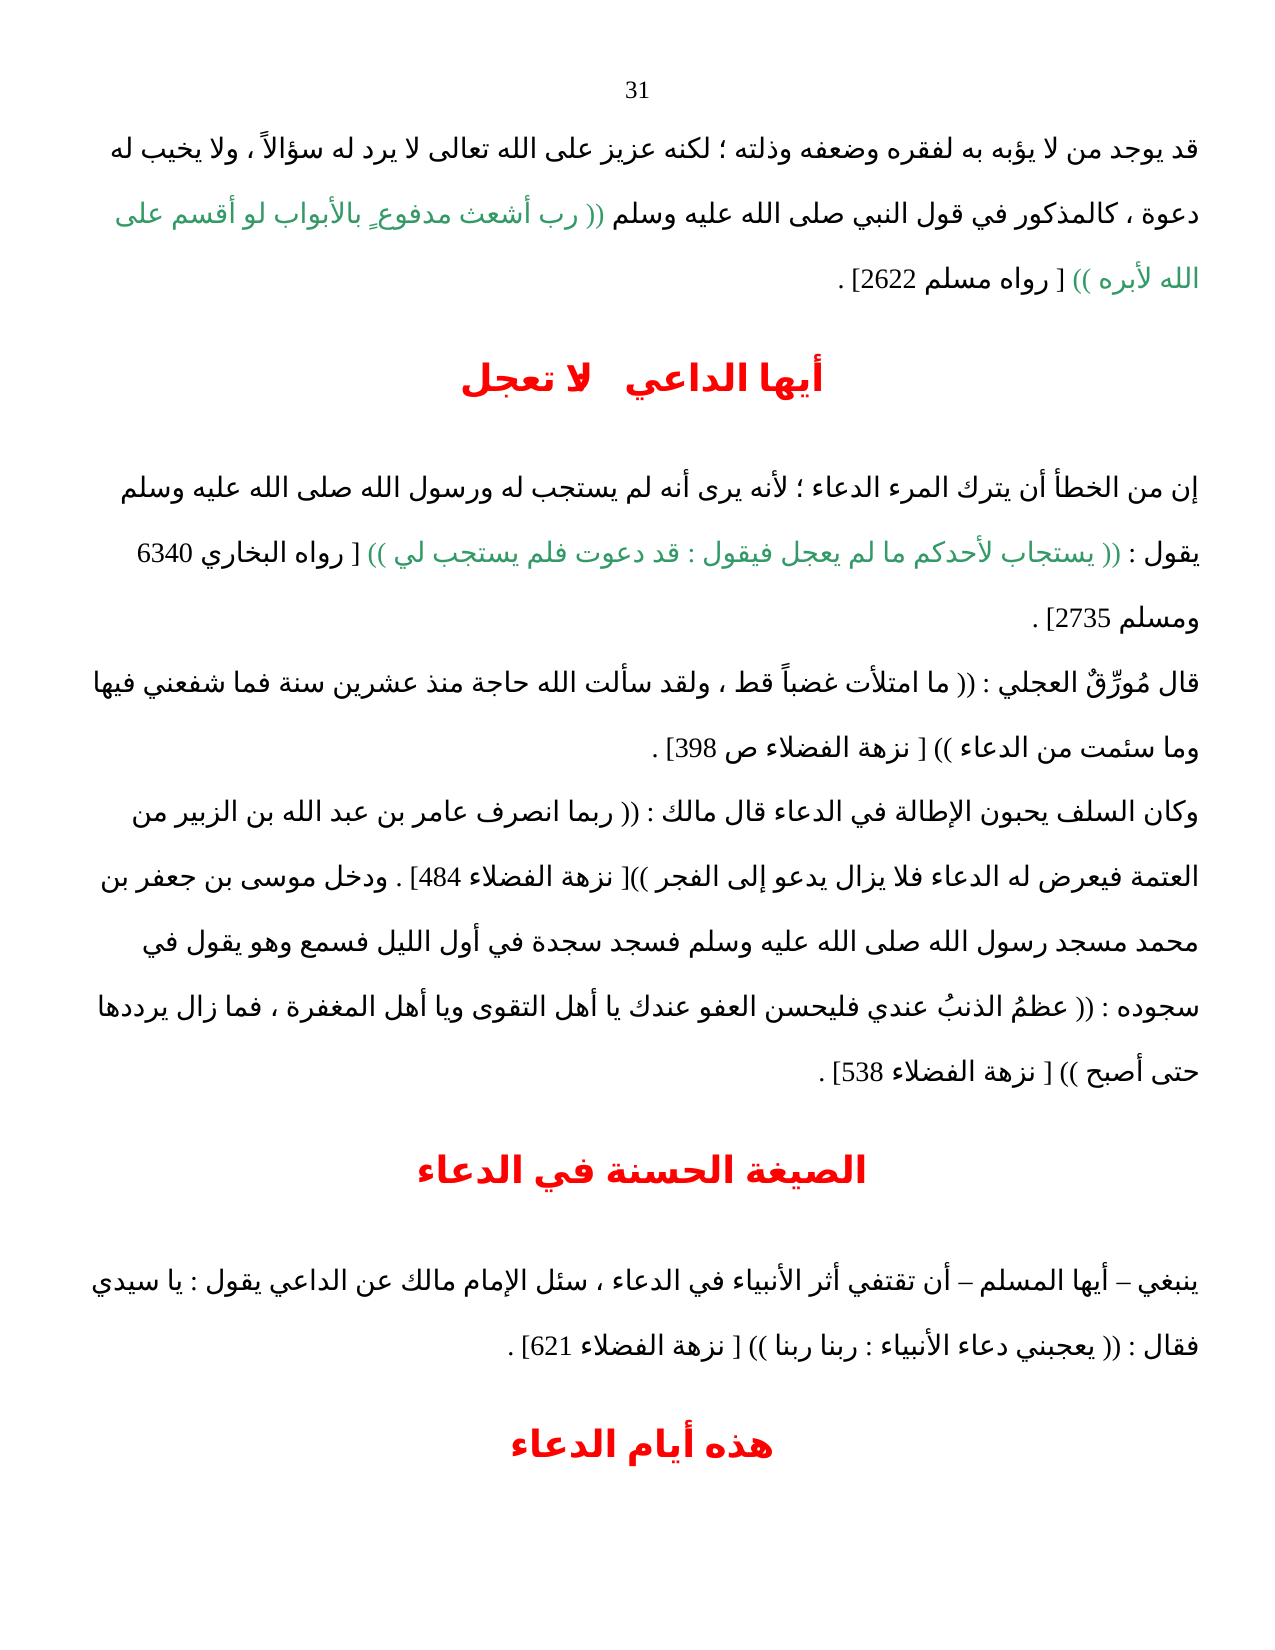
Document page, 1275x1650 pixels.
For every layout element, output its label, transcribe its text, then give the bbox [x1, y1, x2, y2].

text الصيغة الحسنة في الدعاء [75, 1148, 1200, 1192]
text هذه أيام الدعاء [75, 1423, 1200, 1466]
text قد يوجد من لا يؤبه به لفقره وضعفه وذلته ؛ لكنه عزيز على الله تعالى لا يرد له سؤالاً ، ولا يخيب له دعوة ، كالمذكور في قول النبي صلى الله عليه وسلم (( رب أشعث مدفوع ٍ بالأبواب لو أقسم على الله لأبره )) [ رواه مسلم 2622] . [75, 132, 1200, 294]
text ينبغي – أيها المسلم – أن تقتفي أثر الأنبياء في الدعاء ، سئل الإمام مالك عن الداعي يقول : يا سيدي فقال : (( يعجبني دعاء الأنبياء : ربنا ربنا )) [ نزهة الفضلاء 621] . [75, 1264, 1200, 1361]
text إن من الخطأ أن يترك المرء الدعاء ؛ لأنه يرى أنه لم يستجب له ورسول الله صلى الله عليه وسلم يقول : (( يستجاب لأحدكم ما لم يعجل فيقول : قد دعوت فلم يستجب لي )) [ رواه البخاري 6340 ومسلم 2735] . قال مُورِّقٌ العجلي : (( ما امتلأت غضباً قط ، ولقد سألت الله حاجة منذ عشرين سنة فما شفعني فيها وما سئمت من الدعاء )) [ نزهة الفضلاء ص 398] . وكان السلف يحبون الإطالة في الدعاء قال مالك : (( ربما انصرف عامر بن عبد الله بن الزبير من العتمة فيعرض له الدعاء فلا يزال يدعو إلى الفجر ))[ نزهة الفضلاء 484] . ودخل موسى بن جعفر بن محمد مسجد رسول الله صلى الله عليه وسلم فسجد سجدة في أول الليل فسمع وهو يقول في سجوده : (( عظمُ الذنبُ عندي فليحسن العفو عندك يا أهل التقوى ويا أهل المغفرة ، فما زال يرددها حتى أصبح )) [ نزهة الفضلاء 538] . [75, 471, 1200, 1087]
text أيها الداعي : لا تعجل [75, 356, 1200, 399]
